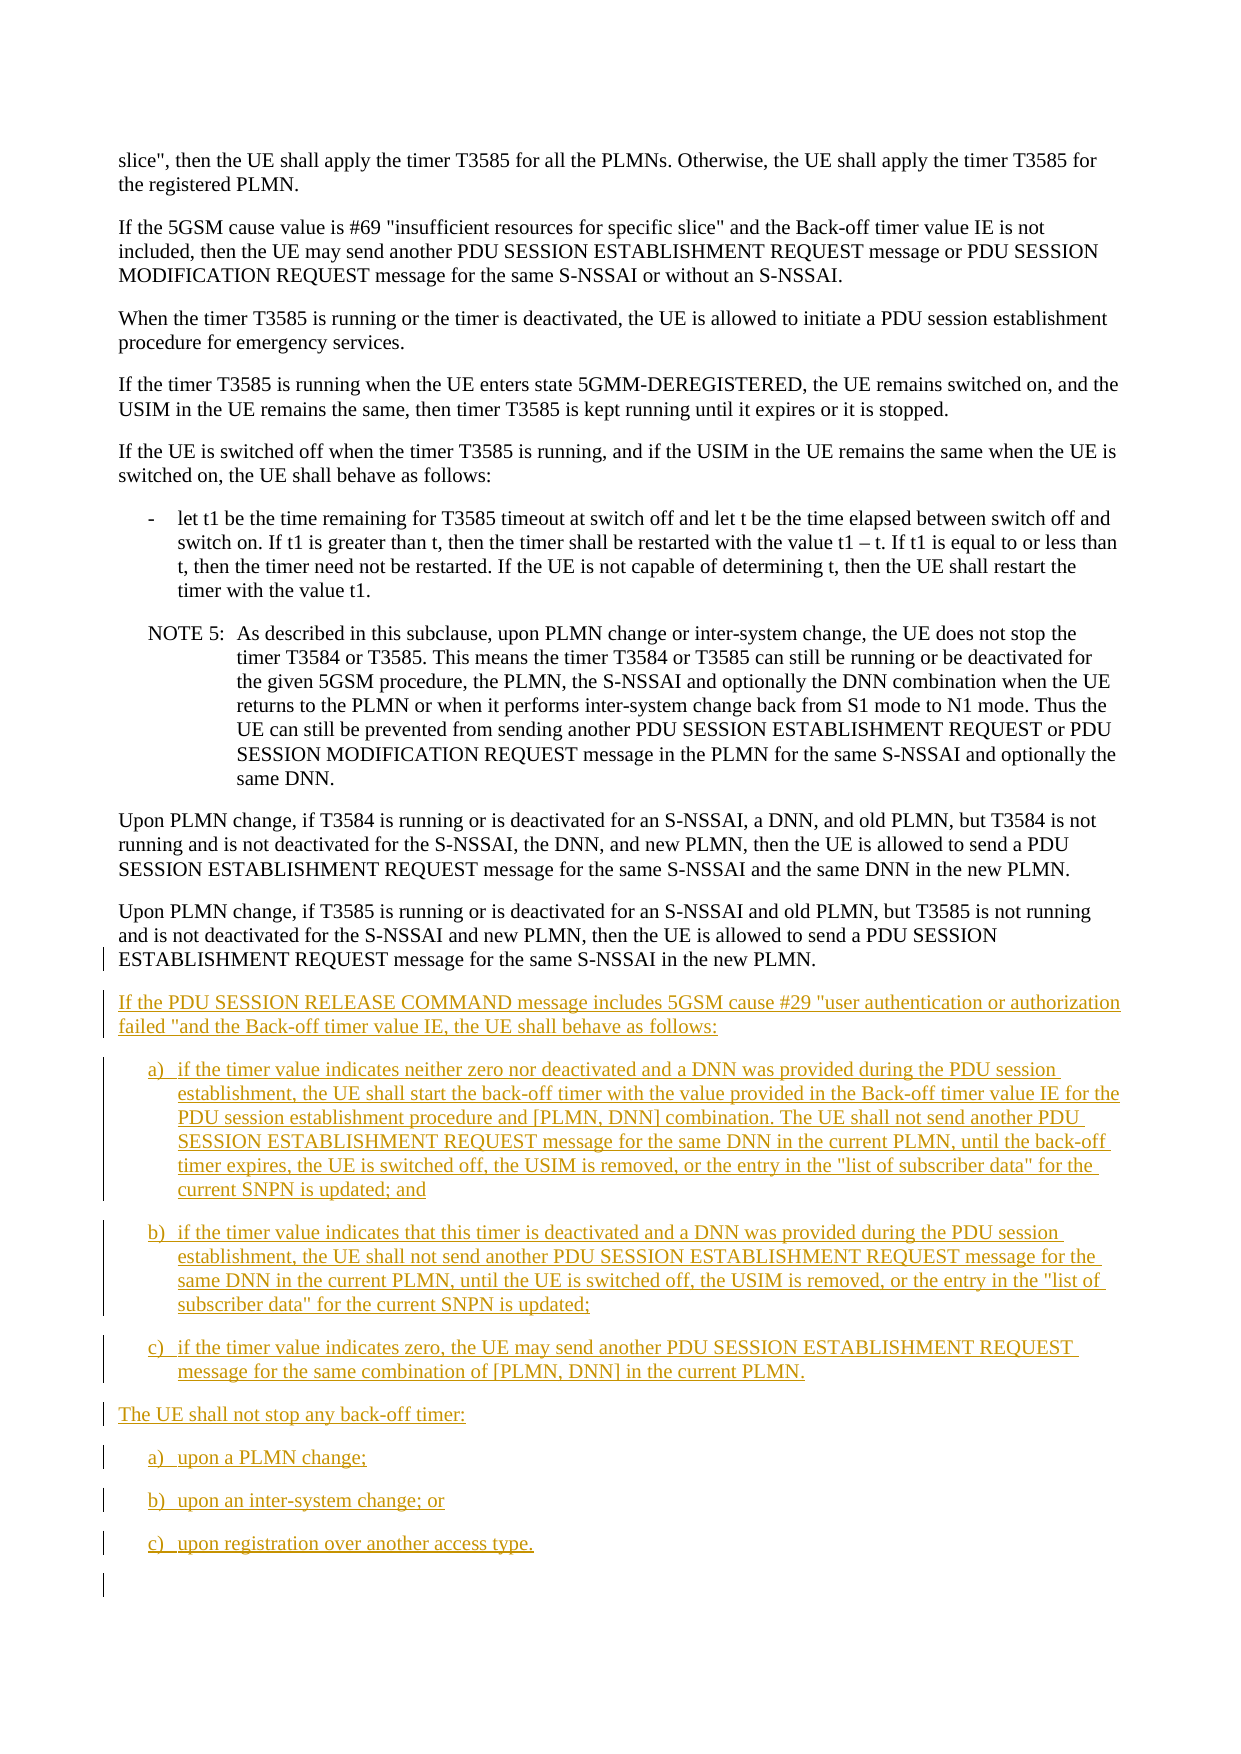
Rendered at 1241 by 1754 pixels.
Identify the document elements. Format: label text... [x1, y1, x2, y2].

text If the 5GSM cause value is #69 "insufficient resources for specific slice" and the Back-off timer value IE is not included, then the UE may send another PDU SESSION ESTABLISHMENT REQUEST message or PDU SESSION MODIFICATION REQUEST message for the same S-NSSAI or without an S-NSSAI. [118, 214, 1122, 287]
text If the timer T3585 is running when the UE enters state 5GMM-DEREGISTERED, the UE remains switched on, and the USIM in the UE remains the same, then timer T3585 is kept running until it expires or it is stopped. [118, 372, 1122, 421]
text NOTE 5: As described in this subclause, upon PLMN change or inter-system change, the UE does not stop the timer T3584 or T3585. This means the timer T3584 or T3585 can still be running or be deactivated for the given 5GSM procedure, the PLMN, the S-NSSAI and optionally the DNN combination when the UE returns to the PLMN or when it performs inter-system change back from S1 mode to N1 mode. Thus the UE can still be prevented from sending another PDU SESSION ESTABLISHMENT REQUEST or PDU SESSION MODIFICATION REQUEST message in the PLMN for the same S-NSSAI and optionally the same DNN. [148, 621, 1122, 789]
text When the timer T3585 is running or the timer is deactivated, the UE is allowed to initiate a PDU session establishment procedure for emergency services. [118, 306, 1122, 354]
text If the UE is switched off when the timer T3585 is running, and if the USIM in the UE remains the same when the UE is switched on, the UE shall behave as follows: [118, 439, 1122, 487]
text - let t1 be the time remaining for T3585 timeout at switch off and let t be the time elapsed between switch off and switch on. If t1 is greater than t, then the timer shall be restarted with the value t1 – t. If t1 is equal to or less than t, then the timer need not be restarted. If the UE is not capable of determining t, then the UE shall restart the timer with the value t1. [148, 506, 1122, 602]
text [118, 148, 1122, 196]
text Upon PLMN change, if T3584 is running or is deactivated for an S-NSSAI, a DNN, and old PLMN, but T3584 is not running and is not deactivated for the S-NSSAI, the DNN, and new PLMN, then the UE is allowed to send a PDU SESSION ESTABLISHMENT REQUEST message for the same S-NSSAI and the same DNN in the new PLMN. [118, 808, 1122, 881]
text Upon PLMN change, if T3585 is running or is deactivated for an S-NSSAI and old PLMN, but T3585 is not running and is not deactivated for the S-NSSAI and new PLMN, then the UE is allowed to send a PDU SESSION ESTABLISHMENT REQUEST message for the same S-NSSAI in the new PLMN. [118, 899, 1122, 971]
